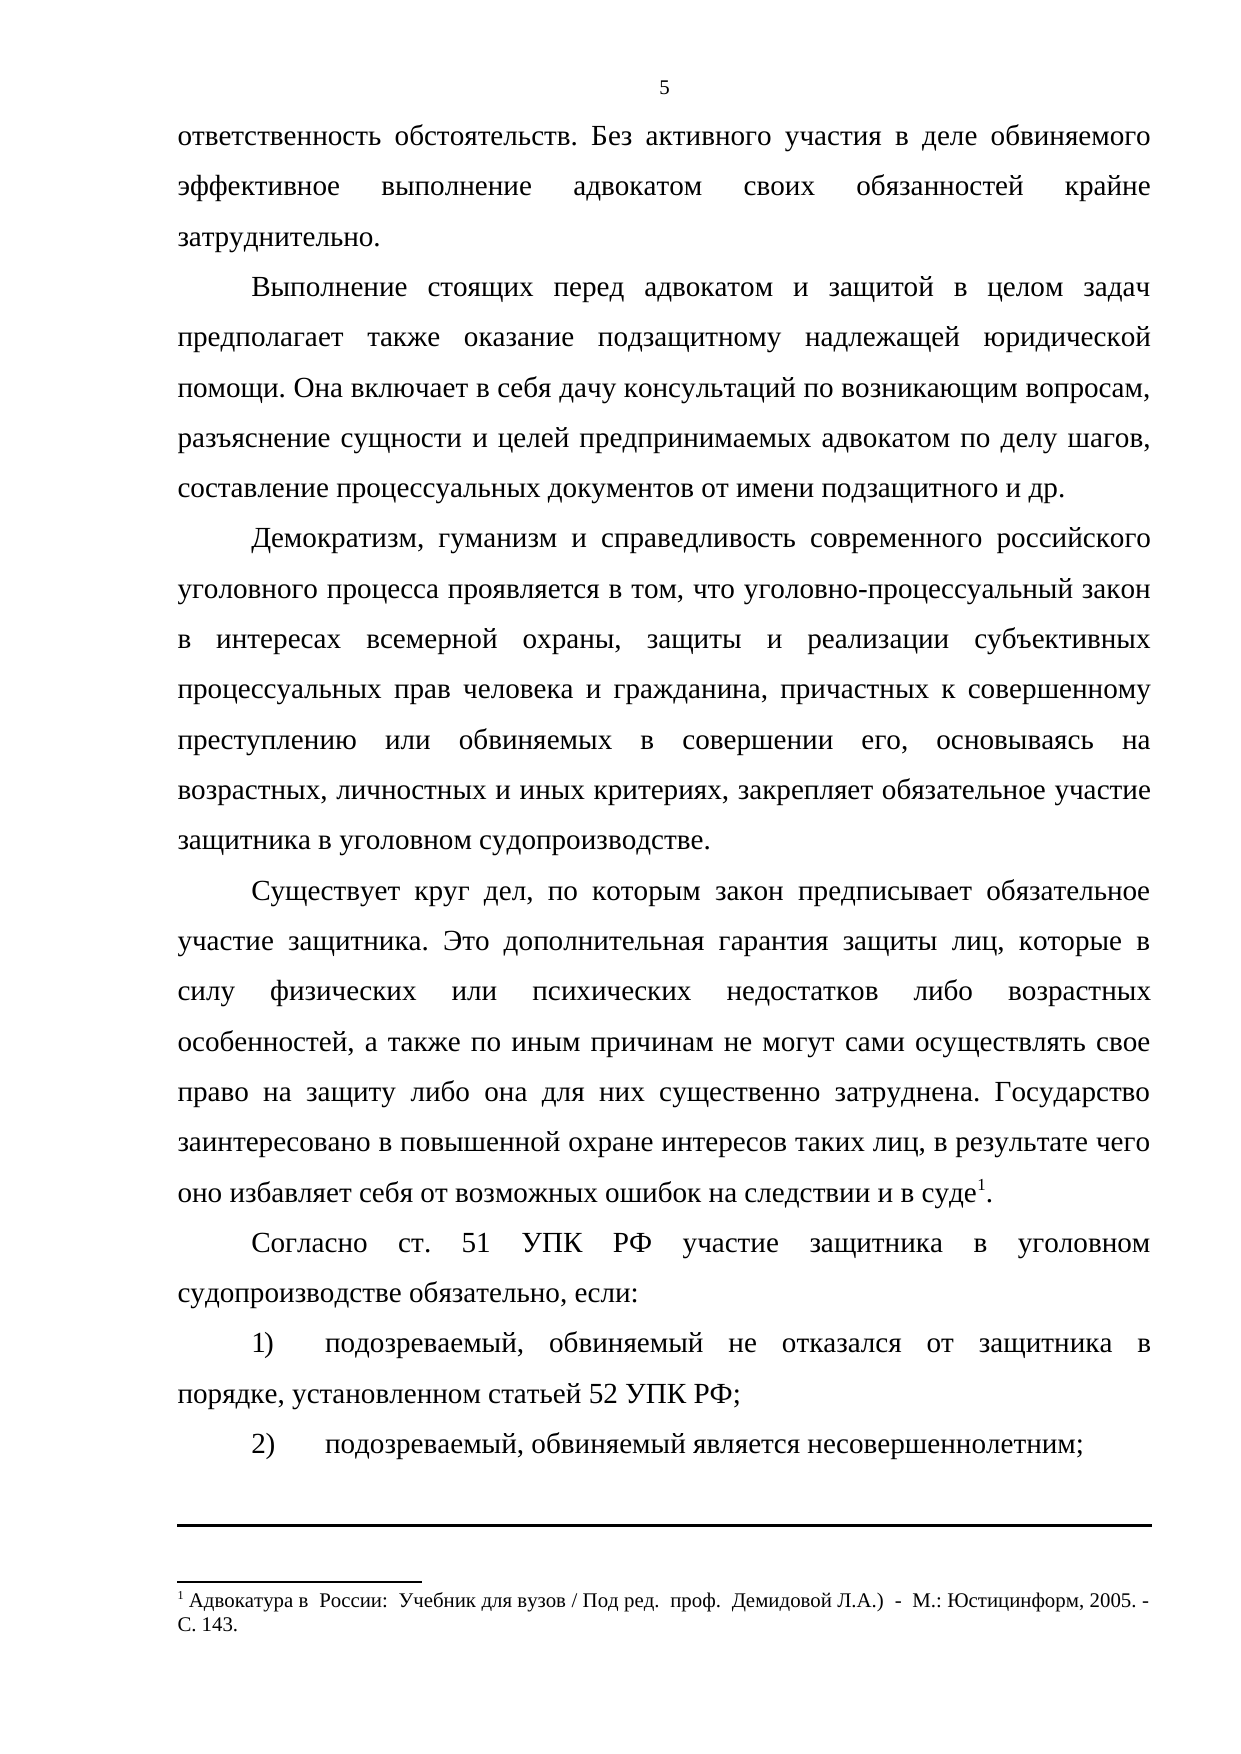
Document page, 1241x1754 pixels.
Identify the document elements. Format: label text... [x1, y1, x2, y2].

text 1) подозреваемый, обвиняемый не отказался от защитника в порядке, установленном статьей 52 УПК РФ; [177, 1326, 1152, 1409]
text 2) подозреваемый, обвиняемый является несовершеннолетним; [177, 1426, 1152, 1524]
text Демократизм, гуманизм и справедливость современного российского уголовного процесса проявляется в том, что уголовно-процессуальный закон в интересах всемерной охраны, защиты и реализации субъективных процессуальных прав человека и гражданина, причастных к совершенному преступлению или обвиняемых в совершении его, основываясь на возрастных, личностных и иных критериях, закрепляет обязательное участие защитника в уголовном судопроизводстве. [177, 521, 1152, 856]
text Согласно ст. 51 УПК РФ участие защитника в уголовном судопроизводстве обязательно, если: [177, 1225, 1152, 1309]
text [177, 118, 1152, 252]
text Существует круг дел, по которым закон предписывает обязательное участие защитника. Это дополнительная гарантия защиты лиц, которые в силу физических или психических недостатков либо возрастных особенностей, а также по иным причинам не могут сами осуществлять свое право на защиту либо она для них существенно затруднена. Государство заинтересовано в повышенной охране интересов таких лиц, в результате чего оно избавляет себя от возможных ошибок на следствии и в суде. [177, 873, 1152, 1208]
text Выполнение стоящих перед адвокатом и защитой в целом задач предполагает также оказание подзащитному надлежащей юридической помощи. Она включает в себя дачу консультаций по возникающим вопросам, разъяснение сущности и целей предпринимаемых адвокатом по делу шагов, составление процессуальных документов от имени подзащитного и др. [177, 269, 1152, 504]
